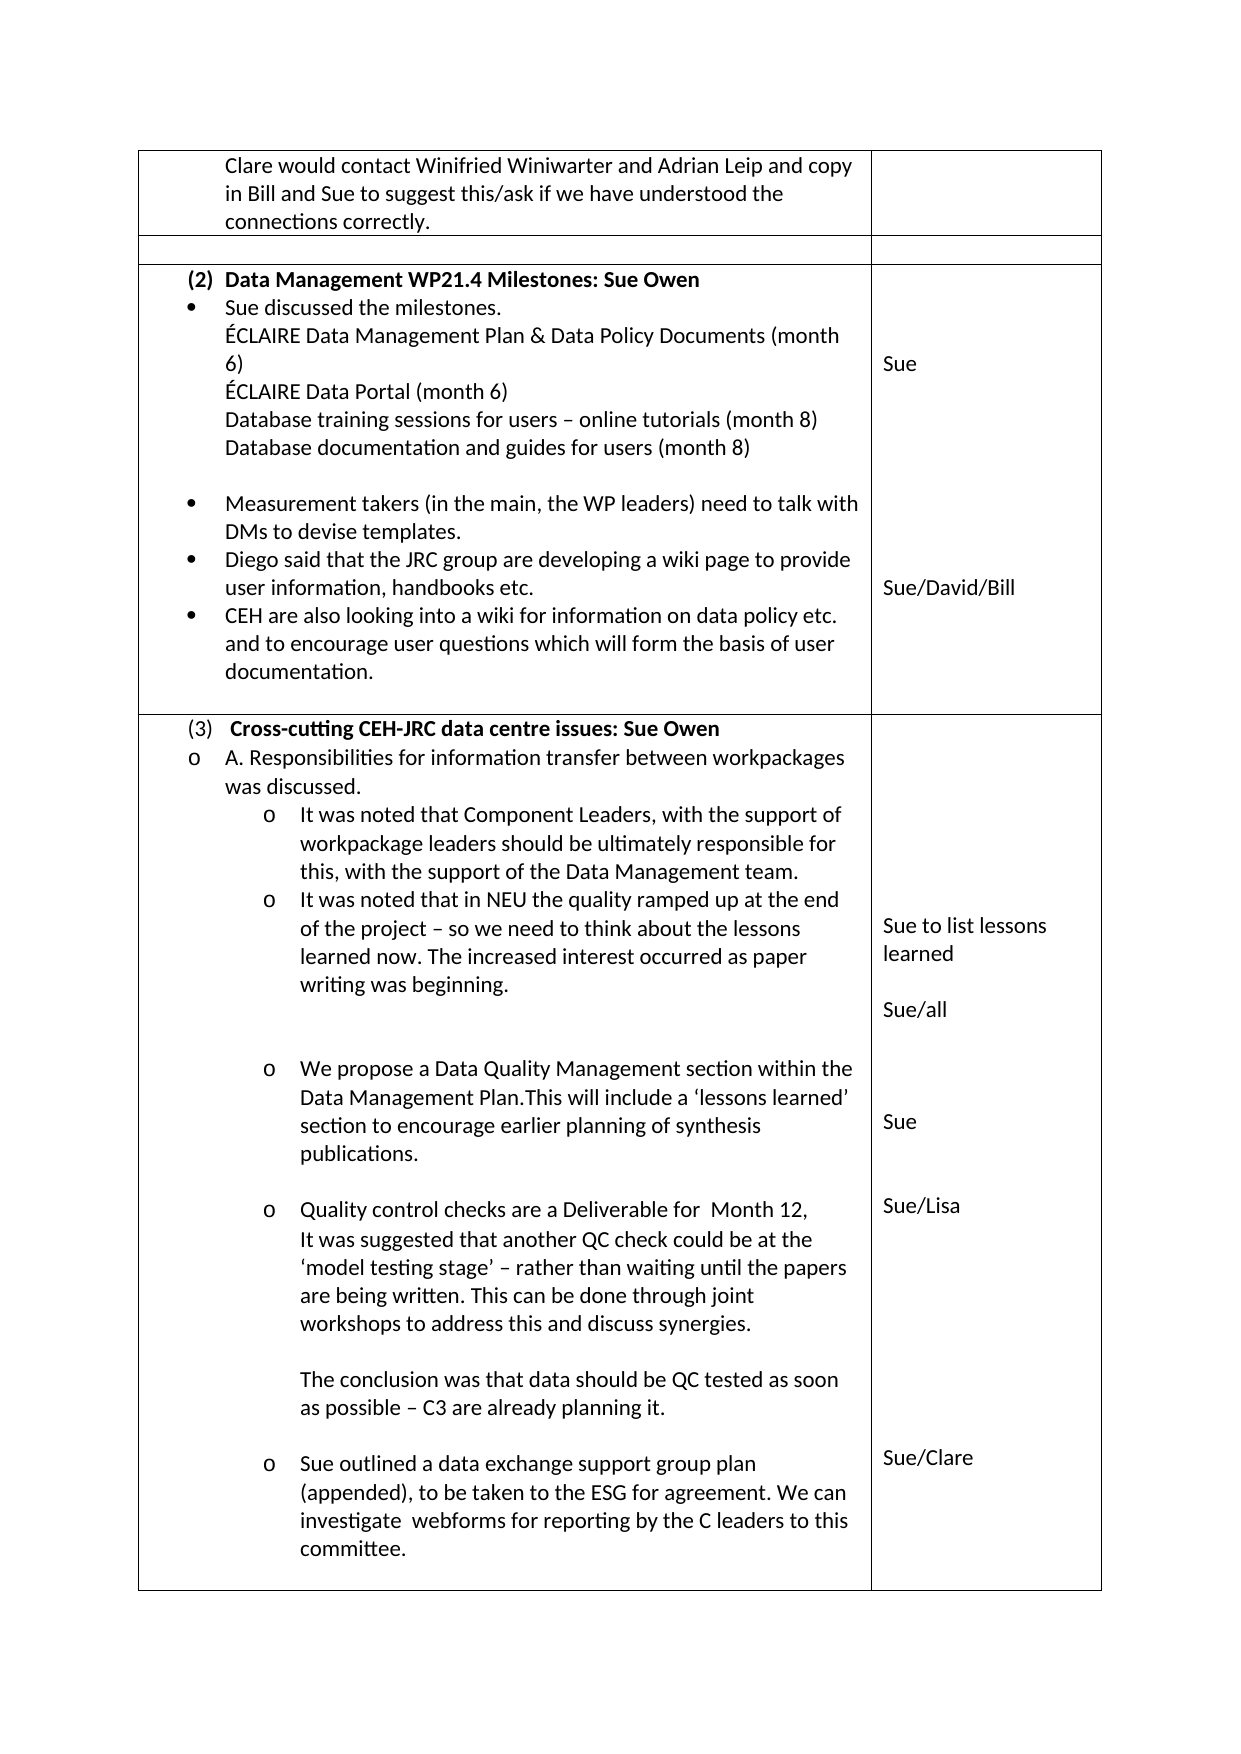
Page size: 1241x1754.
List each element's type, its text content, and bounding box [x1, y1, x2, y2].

table_cell [872, 236, 1101, 264]
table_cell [872, 151, 1101, 235]
table_cell Sue Sue/David/Bill [872, 265, 1101, 713]
table_cell [139, 236, 871, 264]
table_cell Data Management WP21.4 Milestones: Sue Owen Sue discussed the milestones. ÉCLAIRE Data Management Plan & Data Policy Documents (month 6) ÉCLAIRE Data Portal (month 6) Database training sessions for users – online tutorials (month 8) Database documentation and guides for users (month 8) Measurement takers (in the main, the WP leaders) need to talk with DMs to devise templates. Diego said that the JRC group are developing a wiki page to provide user information, handbooks etc. CEH are also looking into a wiki for information on data policy etc. and to encourage user questions which will form the basis of user documentation. [139, 265, 871, 713]
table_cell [139, 715, 871, 1590]
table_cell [872, 715, 1101, 1590]
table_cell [139, 151, 871, 235]
